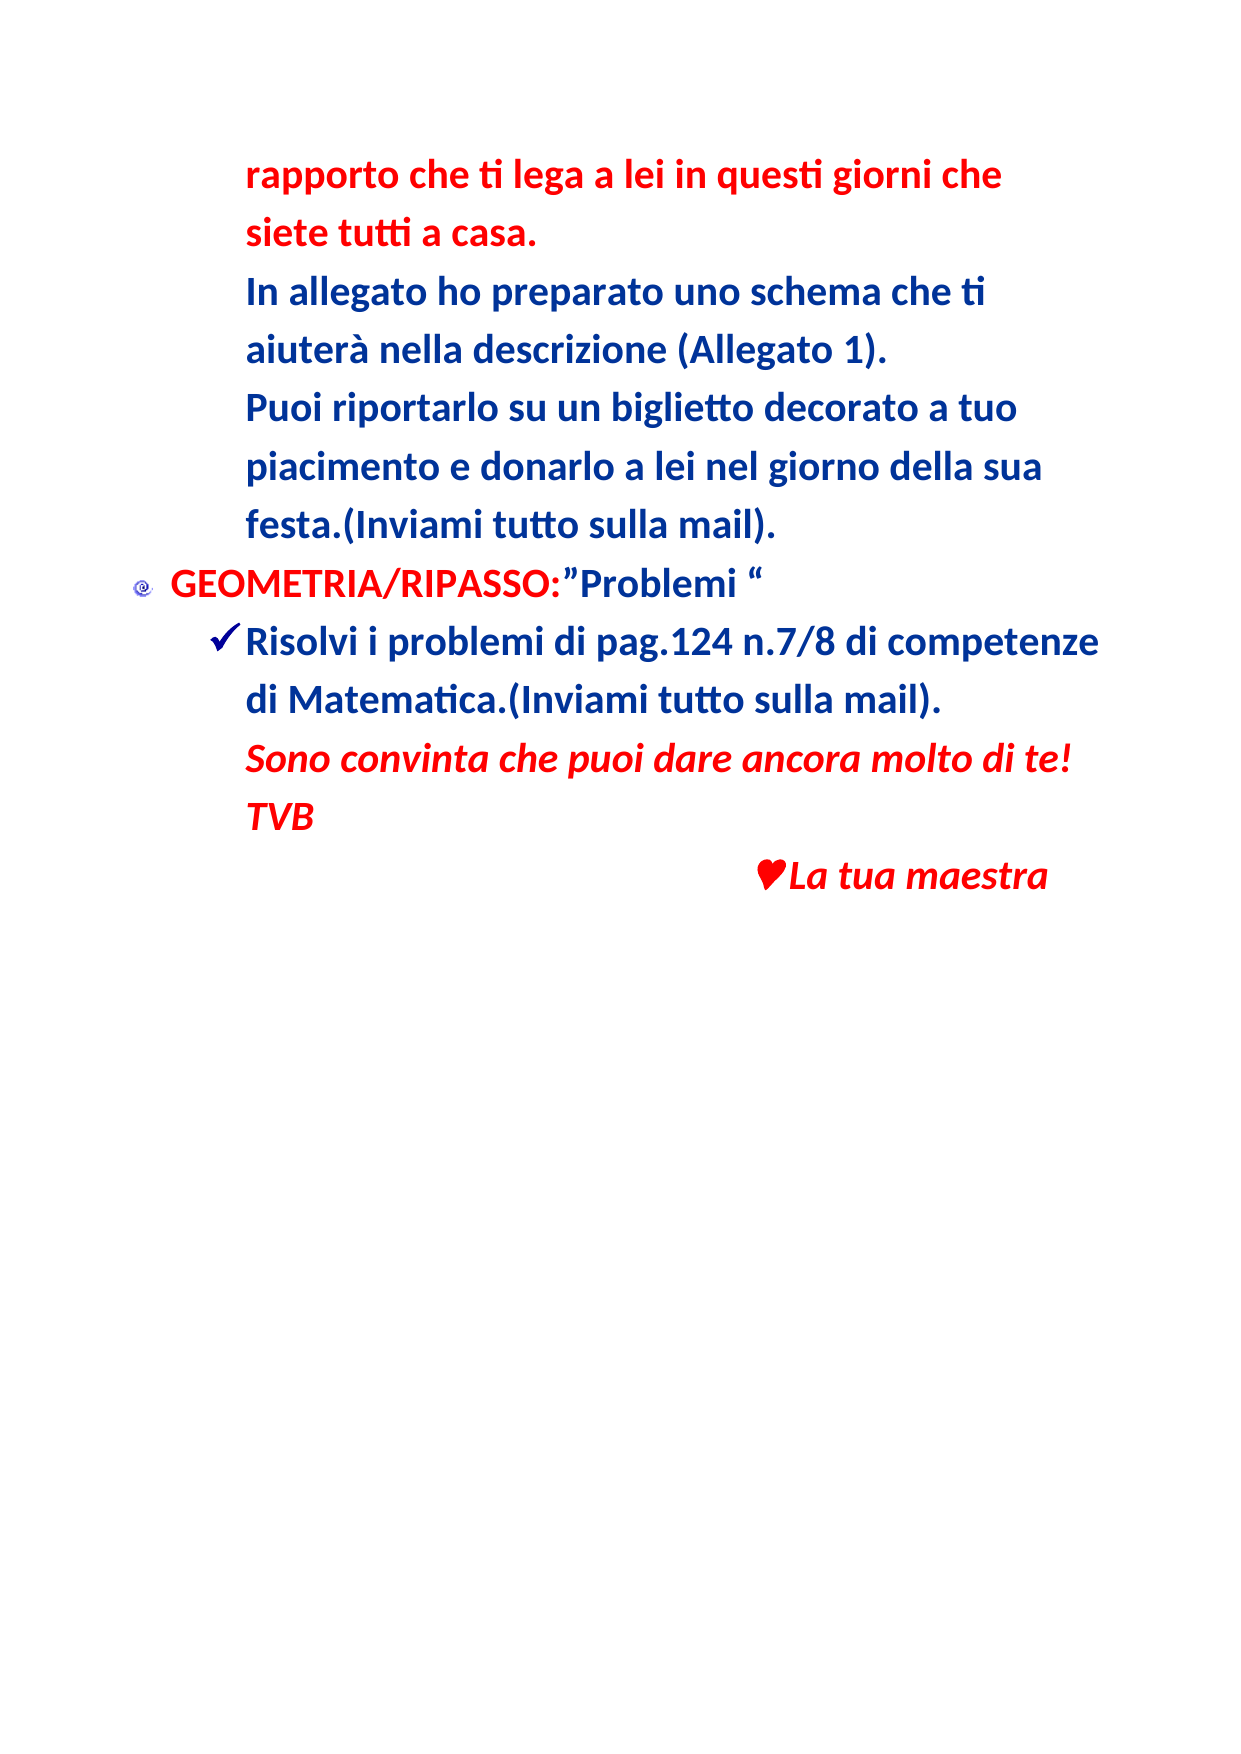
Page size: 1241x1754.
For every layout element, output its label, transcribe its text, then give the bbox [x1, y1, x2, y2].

list GEOMETRIA/RIPASSO:”Problemi “ [133, 557, 1122, 607]
picture [133, 580, 153, 597]
list di Matematica.(Inviami tutto sulla mail). Sono convinta che puoi dare ancora molto di te!TVB [245, 673, 1122, 841]
list Puoi riportarlo su un biglietto decorato a tuo [245, 381, 1122, 432]
list In allegato ho preparato uno schema che ti [245, 264, 1122, 315]
list La tua maestra [751, 849, 1122, 900]
list siete tutti a casa. [245, 206, 1122, 257]
list Risolvi i problemi di pag.124 n.7/8 di competenze [208, 615, 1122, 666]
list rapporto che ti lega a lei in questi giorni che [245, 148, 1122, 198]
list aiuterà nella descrizione (Allegato 1). [245, 323, 1122, 374]
list piacimento e donarlo a lei nel giorno della sua festa.(Inviami tutto sulla mail). [245, 440, 1122, 549]
